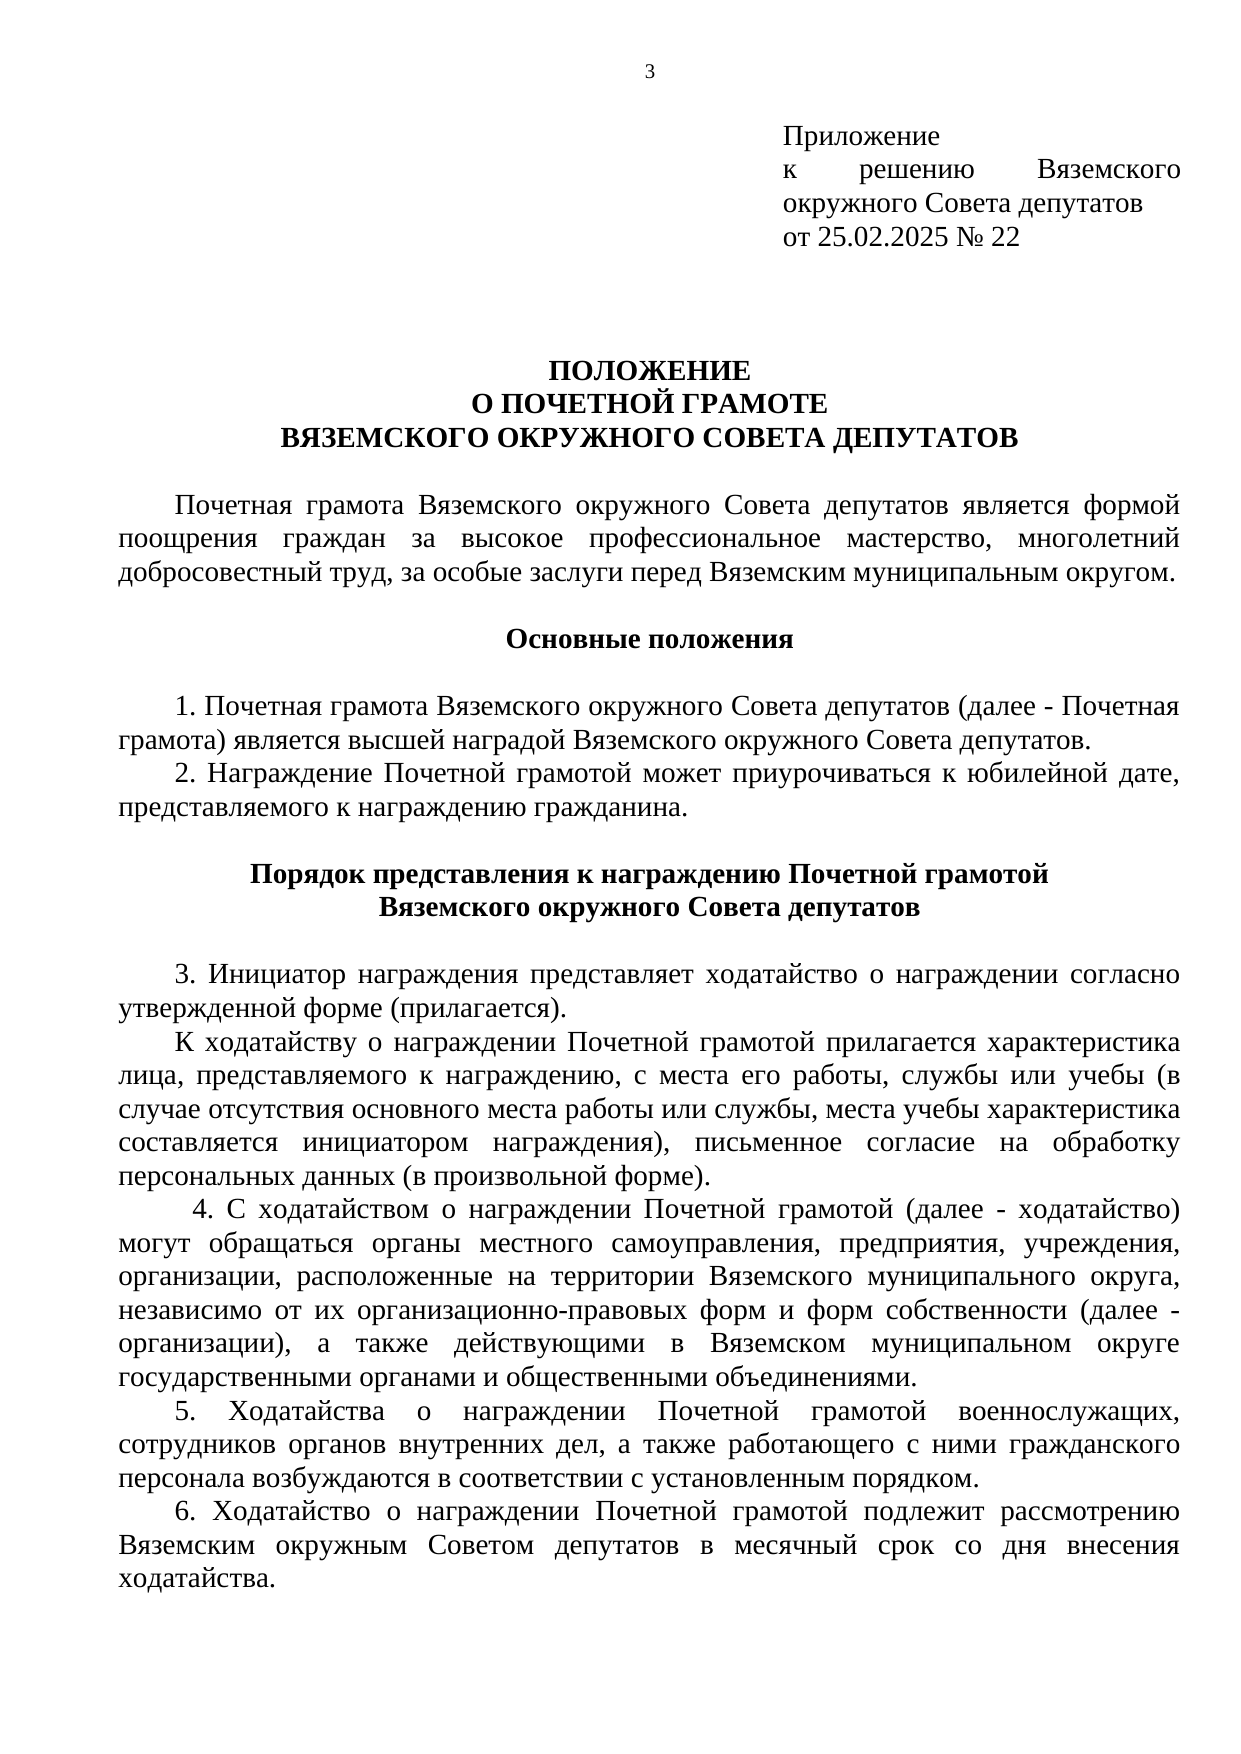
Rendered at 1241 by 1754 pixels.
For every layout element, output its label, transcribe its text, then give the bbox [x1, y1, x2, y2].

text 6. Ходатайство о награждении Почетной грамотой подлежит рассмотрению Вяземским окружным Советом депутатов в месячный срок со дня внесения ходатайства. [118, 1493, 1181, 1594]
text 2. Награждение Почетной грамотой может приурочиваться к юбилейной дате, представляемого к награждению гражданина. [118, 755, 1181, 822]
title ВЯЗЕМСКОГО ОКРУЖНОГО СОВЕТА ДЕПУТАТОВ [118, 420, 1181, 453]
text к решению Вяземского окружного Совета депутатов [783, 152, 1181, 219]
text 4. С ходатайством о награждении Почетной грамотой (далее - ходатайство) могут обращаться органы местного самоуправления, предприятия, учреждения, организации, расположенные на территории Вяземского муниципального округа, независимо от их организационно-правовых форм и форм собственности (далее - организации), а также действующими в Вяземском муниципальном округе государственными органами и общественными объединениями. [118, 1191, 1181, 1393]
text Основные положения [118, 621, 1181, 655]
text Почетная грамота Вяземского окружного Совета депутатов является формой поощрения граждан за высокое профессиональное мастерство, многолетний добросовестный труд, за особые заслуги перед Вяземским муниципальным округом. [118, 487, 1181, 588]
text Приложение [783, 118, 1181, 152]
text К ходатайству о награждении Почетной грамотой прилагается характеристика лица, представляемого к награждению, с места его работы, службы или учебы (в случае отсутствия основного места работы или службы, места учебы характеристика составляется инициатором награждения), письменное согласие на обработку персональных данных (в произвольной форме). [118, 1024, 1181, 1191]
text 5. Ходатайства о награждении Почетной грамотой военнослужащих, сотрудников органов внутренних дел, а также работающего с ними гражданского персонала возбуждаются в соответствии с установленным порядком. [118, 1393, 1181, 1493]
text от 25.02.2025 № 22 [783, 219, 1181, 252]
title О ПОЧЕТНОЙ ГРАМОТЕ [118, 386, 1181, 420]
text 1. Почетная грамота Вяземского окружного Совета депутатов (далее - Почетная грамота) является высшей наградой Вяземского окружного Совета депутатов. [118, 688, 1181, 755]
text Вяземского окружного Совета депутатов [118, 889, 1181, 923]
title ПОЛОЖЕНИЕ [118, 353, 1181, 386]
text Порядок представления к награждению Почетной грамотой [118, 856, 1181, 889]
text 3. Инициатор награждения представляет ходатайство о награждении согласно утвержденной форме (прилагается). [118, 957, 1181, 1024]
